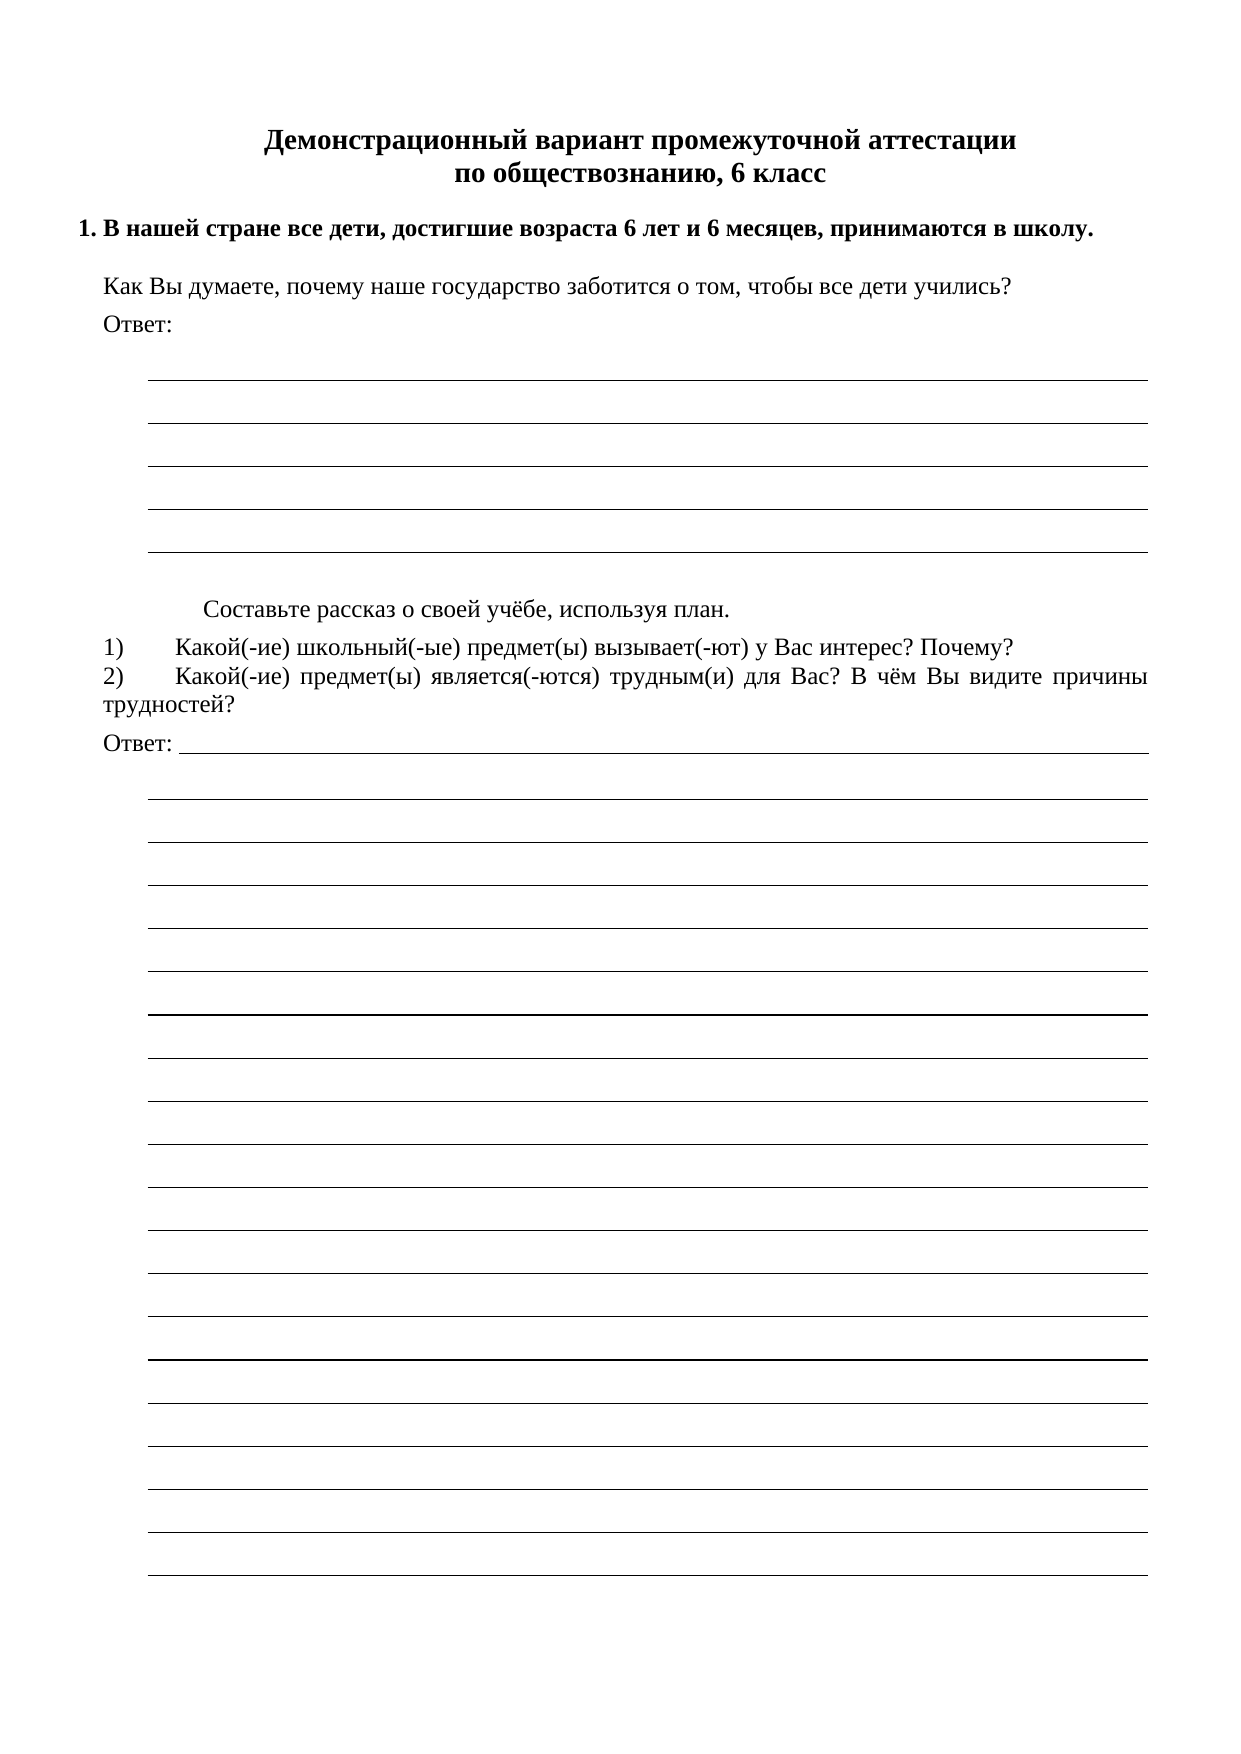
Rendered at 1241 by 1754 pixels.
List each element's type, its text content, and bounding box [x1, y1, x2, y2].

list В нашей стране все дети, достигшие возраста 6 лет и 6 месяцев, принимаются в школу. [78, 213, 1178, 242]
list Как Вы думаете, почему наше государство заботится о том, чтобы все дети учились? [103, 271, 1149, 299]
text Демонстрационный вариант промежуточной аттестации [103, 122, 1178, 156]
list Какой(-ие) предмет(ы) является(-ются) трудным(и) для Вас? В чём Вы видите причины трудностей? [103, 661, 1152, 718]
text по обществознанию, 6 класс [103, 156, 1178, 189]
list Ответ: [103, 309, 1149, 338]
text Составьте рассказ о своей учёбе, используя план. [103, 594, 1178, 622]
list Какой(-ие) школьный(-ые) предмет(ы) вызывает(-ют) у Вас интерес? Почему? [103, 632, 1178, 661]
text Ответ: [103, 728, 1178, 757]
